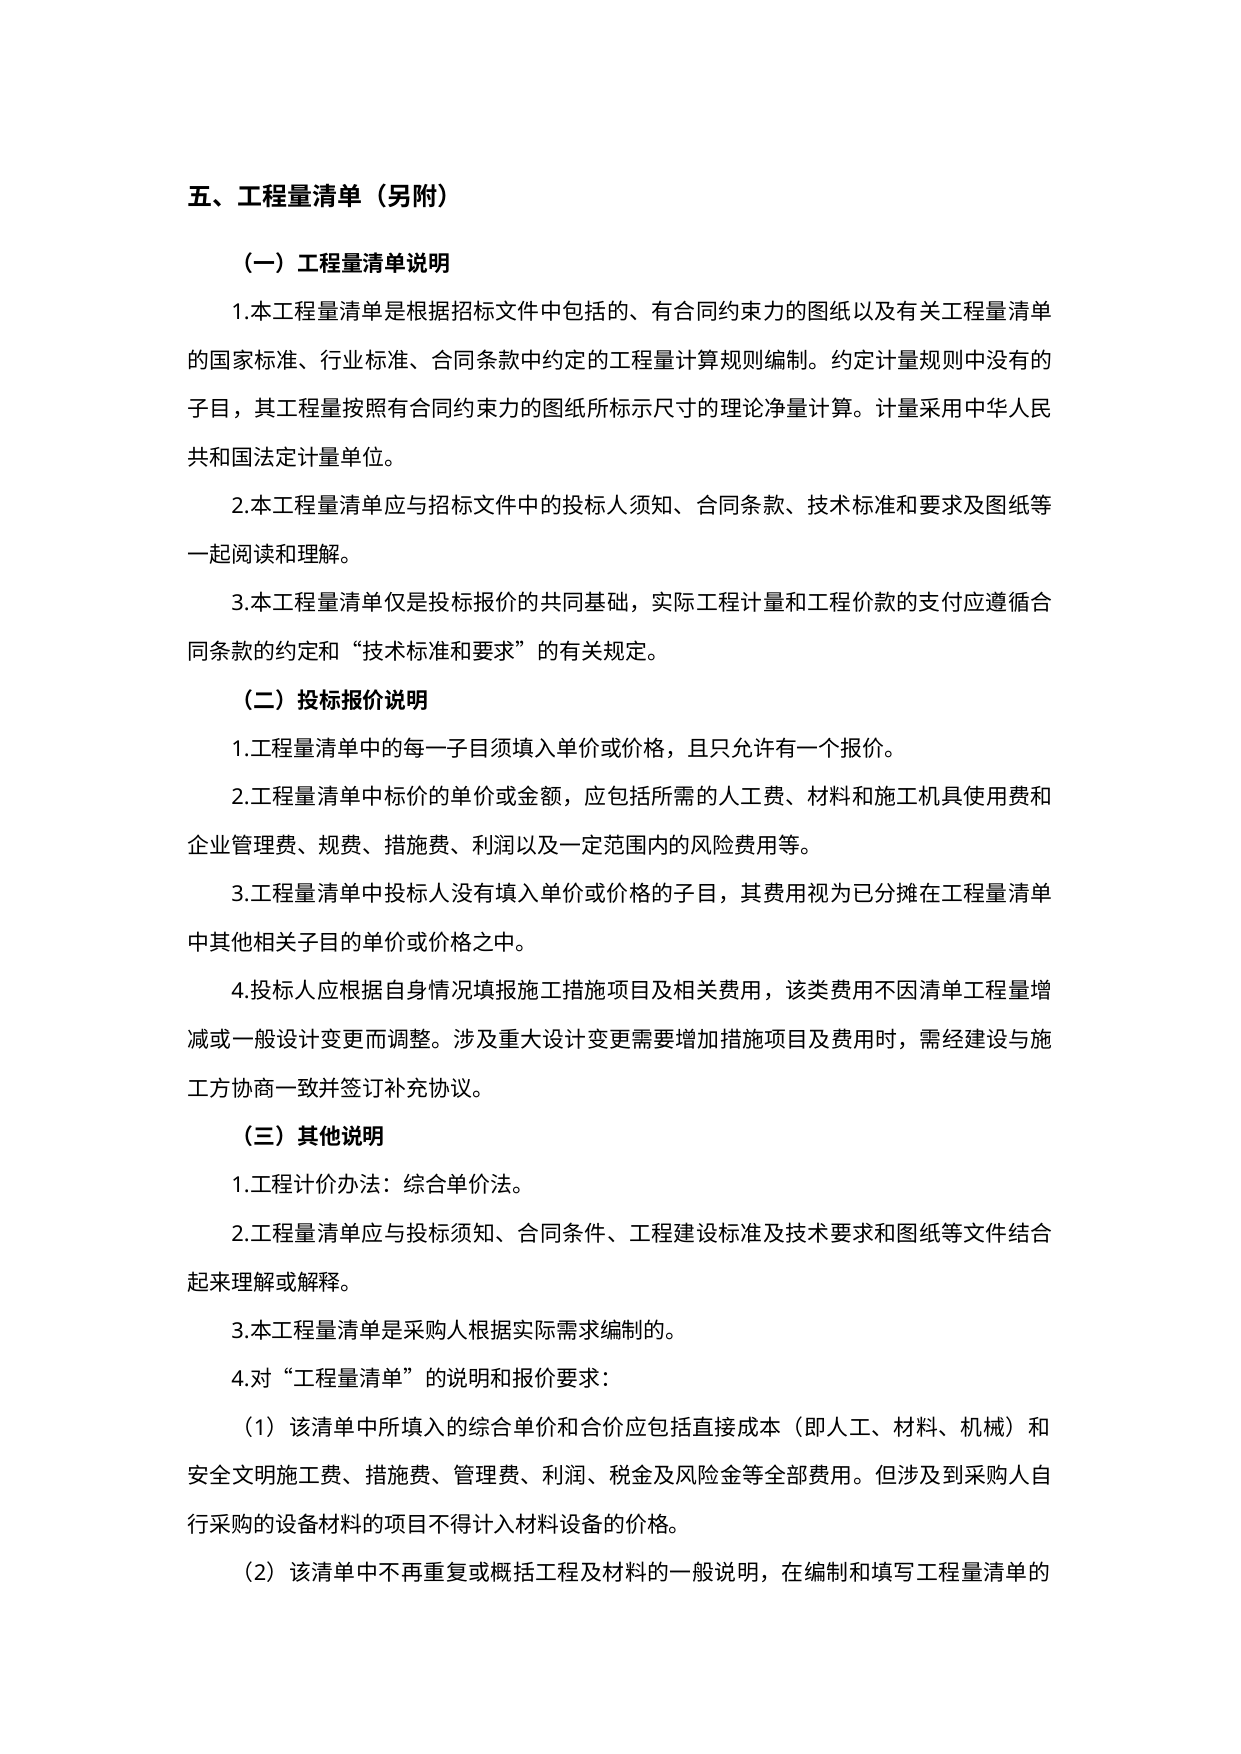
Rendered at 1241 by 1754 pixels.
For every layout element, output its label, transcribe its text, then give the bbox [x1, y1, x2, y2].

text 2.本工程量清单应与招标文件中的投标人须知、合同条款、技术标准和要求及图纸等一起阅读和理解。 [187, 488, 1053, 569]
text （1）该清单中所填入的综合单价和合价应包括直接成本（即人工、材料、机械）和安全文明施工费、措施费、管理费、利润、税金及风险金等全部费用。但涉及到采购人自行采购的设备材料的项目不得计入材料设备的价格。 [187, 1409, 1053, 1539]
text 4.对“工程量清单”的说明和报价要求： [187, 1361, 1053, 1393]
text （一）工程量清单说明 [187, 245, 1053, 278]
text （二）投标报价说明 [187, 682, 1053, 715]
text 4.投标人应根据自身情况填报施工措施项目及相关费用，该类费用不因清单工程量增减或一般设计变更而调整。涉及重大设计变更需要增加措施项目及费用时，需经建设与施工方协商一致并签订补充协议。 [187, 973, 1053, 1103]
text 五、工程量清单（另附） [187, 162, 1053, 227]
text 3.本工程量清单是采购人根据实际需求编制的。 [187, 1313, 1053, 1345]
text 1.工程量清单中的每一子目须填入单价或价格，且只允许有一个报价。 [187, 731, 1053, 763]
text 3.工程量清单中投标人没有填入单价或价格的子目，其费用视为已分摊在工程量清单中其他相关子目的单价或价格之中。 [187, 876, 1053, 957]
text 3.本工程量清单仅是投标报价的共同基础，实际工程计量和工程价款的支付应遵循合同条款的约定和“技术标准和要求”的有关规定。 [187, 585, 1053, 666]
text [187, 1555, 1053, 1588]
text 2.工程量清单中标价的单价或金额，应包括所需的人工费、材料和施工机具使用费和企业管理费、规费、措施费、利润以及一定范围内的风险费用等。 [187, 779, 1053, 860]
text 1.本工程量清单是根据招标文件中包括的、有合同约束力的图纸以及有关工程量清单的国家标准、行业标准、合同条款中约定的工程量计算规则编制。约定计量规则中没有的子目，其工程量按照有合同约束力的图纸所标示尺寸的理论净量计算。计量采用中华人民共和国法定计量单位。 [187, 293, 1053, 472]
text （三）其他说明 [187, 1119, 1053, 1151]
text 2.工程量清单应与投标须知、合同条件、工程建设标准及技术要求和图纸等文件结合起来理解或解释。 [187, 1216, 1053, 1297]
text 1.工程计价办法：综合单价法。 [187, 1167, 1053, 1200]
